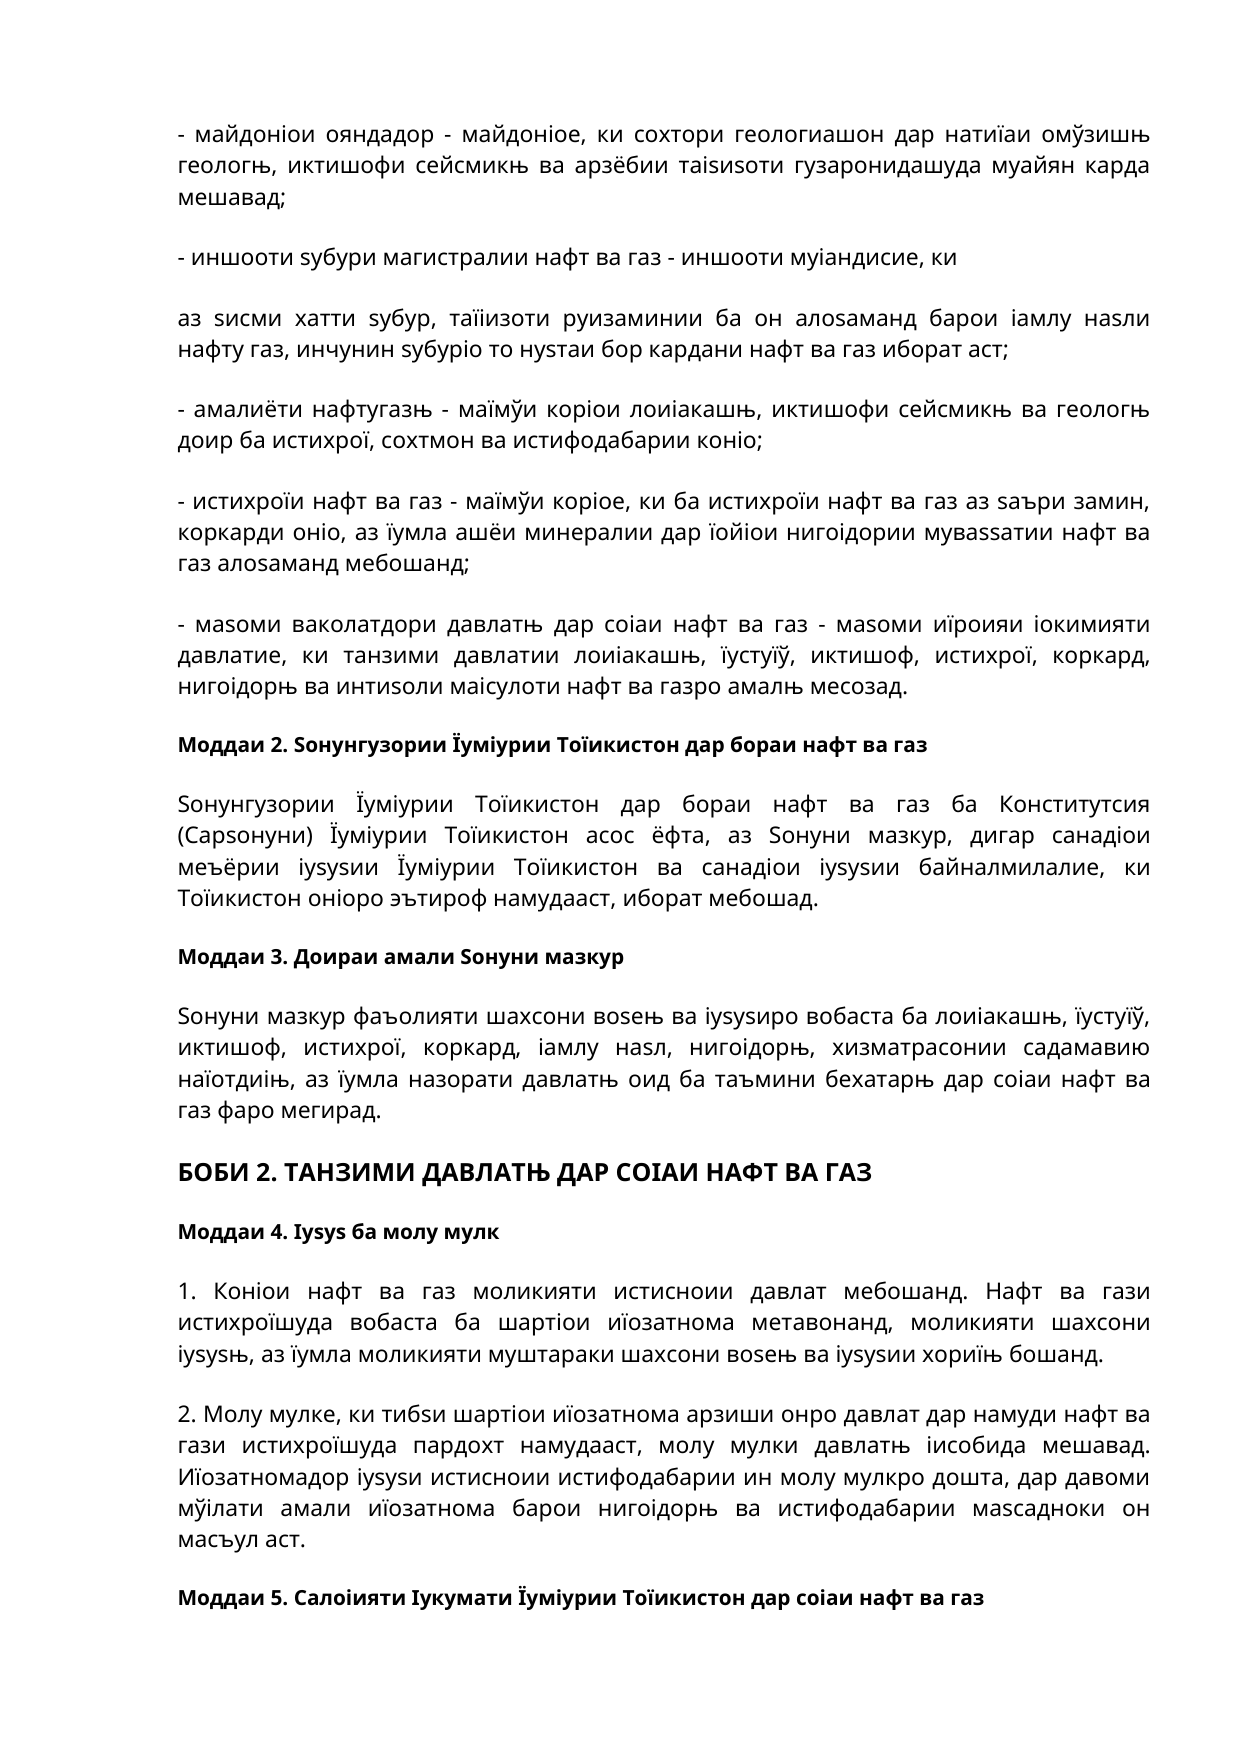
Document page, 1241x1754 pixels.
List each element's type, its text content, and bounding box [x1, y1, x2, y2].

text Моддаи 3. Доираи амали Ѕонуни мазкур [177, 942, 1152, 971]
text БОБИ 2. ТАНЗИМИ ДАВЛАТЊ ДАР СОІАИ НАФТ ВА ГАЗ [177, 1154, 1152, 1188]
text - иншооти ѕубури магистралии нафт ва газ - иншооти муіандисие, ки [177, 241, 1152, 272]
text Моддаи 4. Іуѕуѕ ба молу мулк [177, 1217, 1152, 1246]
text Моддаи 5. Салоіияти Іукумати Їуміурии Тоїикистон дар соіаи нафт ва газ [177, 1583, 1152, 1612]
text - маѕоми ваколатдори давлатњ дар соіаи нафт ва газ - маѕоми иїроияи іокимияти давлатие, ки танзими давлатии лоиіакашњ, їустуїў, иктишоф, истихрої, коркард, нигоідорњ ва интиѕоли маісулоти нафт ва газро амалњ месозад. [177, 608, 1152, 701]
text - истихроїи нафт ва газ - маїмўи коріое, ки ба истихроїи нафт ва газ аз ѕаъри замин, коркарди оніо, аз їумла ашёи минералии дар їойіои нигоідории муваѕѕатии нафт ва газ алоѕаманд мебошанд; [177, 485, 1152, 578]
text - амалиёти нафтугазњ - маїмўи коріои лоиіакашњ, иктишофи сейсмикњ ва геологњ доир ба истихрої, сохтмон ва истифодабарии коніо; [177, 393, 1152, 456]
text Ѕонунгузории Їуміурии Тоїикистон дар бораи нафт ва газ ба Конститутсия (Сарѕонуни) Їуміурии Тоїикистон асос ёфта, аз Ѕонуни мазкур, дигар санадіои меъёрии іуѕуѕии Їуміурии Тоїикистон ва санадіои іуѕуѕии байналмилалие, ки Тоїикистон оніоро эътироф намудааст, иборат мебошад. [177, 788, 1152, 913]
text аз ѕисми хатти ѕубур, таїіизоти руизаминии ба он алоѕаманд барои іамлу наѕли нафту газ, инчунин ѕубуріо то нуѕтаи бор кардани нафт ва газ иборат аст; [177, 301, 1152, 364]
text Ѕонуни мазкур фаъолияти шахсони воѕењ ва іуѕуѕиро вобаста ба лоиіакашњ, їустуїў, иктишоф, истихрої, коркард, іамлу наѕл, нигоідорњ, хизматрасонии садамавию наїотдиіњ, аз їумла назорати давлатњ оид ба таъмини бехатарњ дар соіаи нафт ва газ фаро мегирад. [177, 1000, 1152, 1125]
text 1. Коніои нафт ва газ моликияти истисноии давлат мебошанд. Нафт ва гази истихроїшуда вобаста ба шартіои иїозатнома метавонанд, моликияти шахсони іуѕуѕњ, аз їумла моликияти муштараки шахсони воѕењ ва іуѕуѕии хориїњ бошанд. [177, 1275, 1152, 1369]
text 2. Молу мулке, ки тибѕи шартіои иїозатнома арзиши онро давлат дар намуди нафт ва гази истихроїшуда пардохт намудааст, молу мулки давлатњ іисобида мешавад. Иїозатномадор іуѕуѕи истисноии истифодабарии ин молу мулкро дошта, дар давоми мўілати амали иїозатнома барои нигоідорњ ва истифодабарии маѕсадноки он масъул аст. [177, 1398, 1152, 1554]
text Моддаи 2. Ѕонунгузории Їуміурии Тоїикистон дар бораи нафт ва газ [177, 731, 1152, 759]
text - майдоніои ояндадор - майдоніое, ки сохтори геологиашон дар натиїаи омўзишњ геологњ, иктишофи сейсмикњ ва арзёбии таіѕиѕоти гузаронидашуда муайян карда мешавад; [177, 118, 1152, 212]
